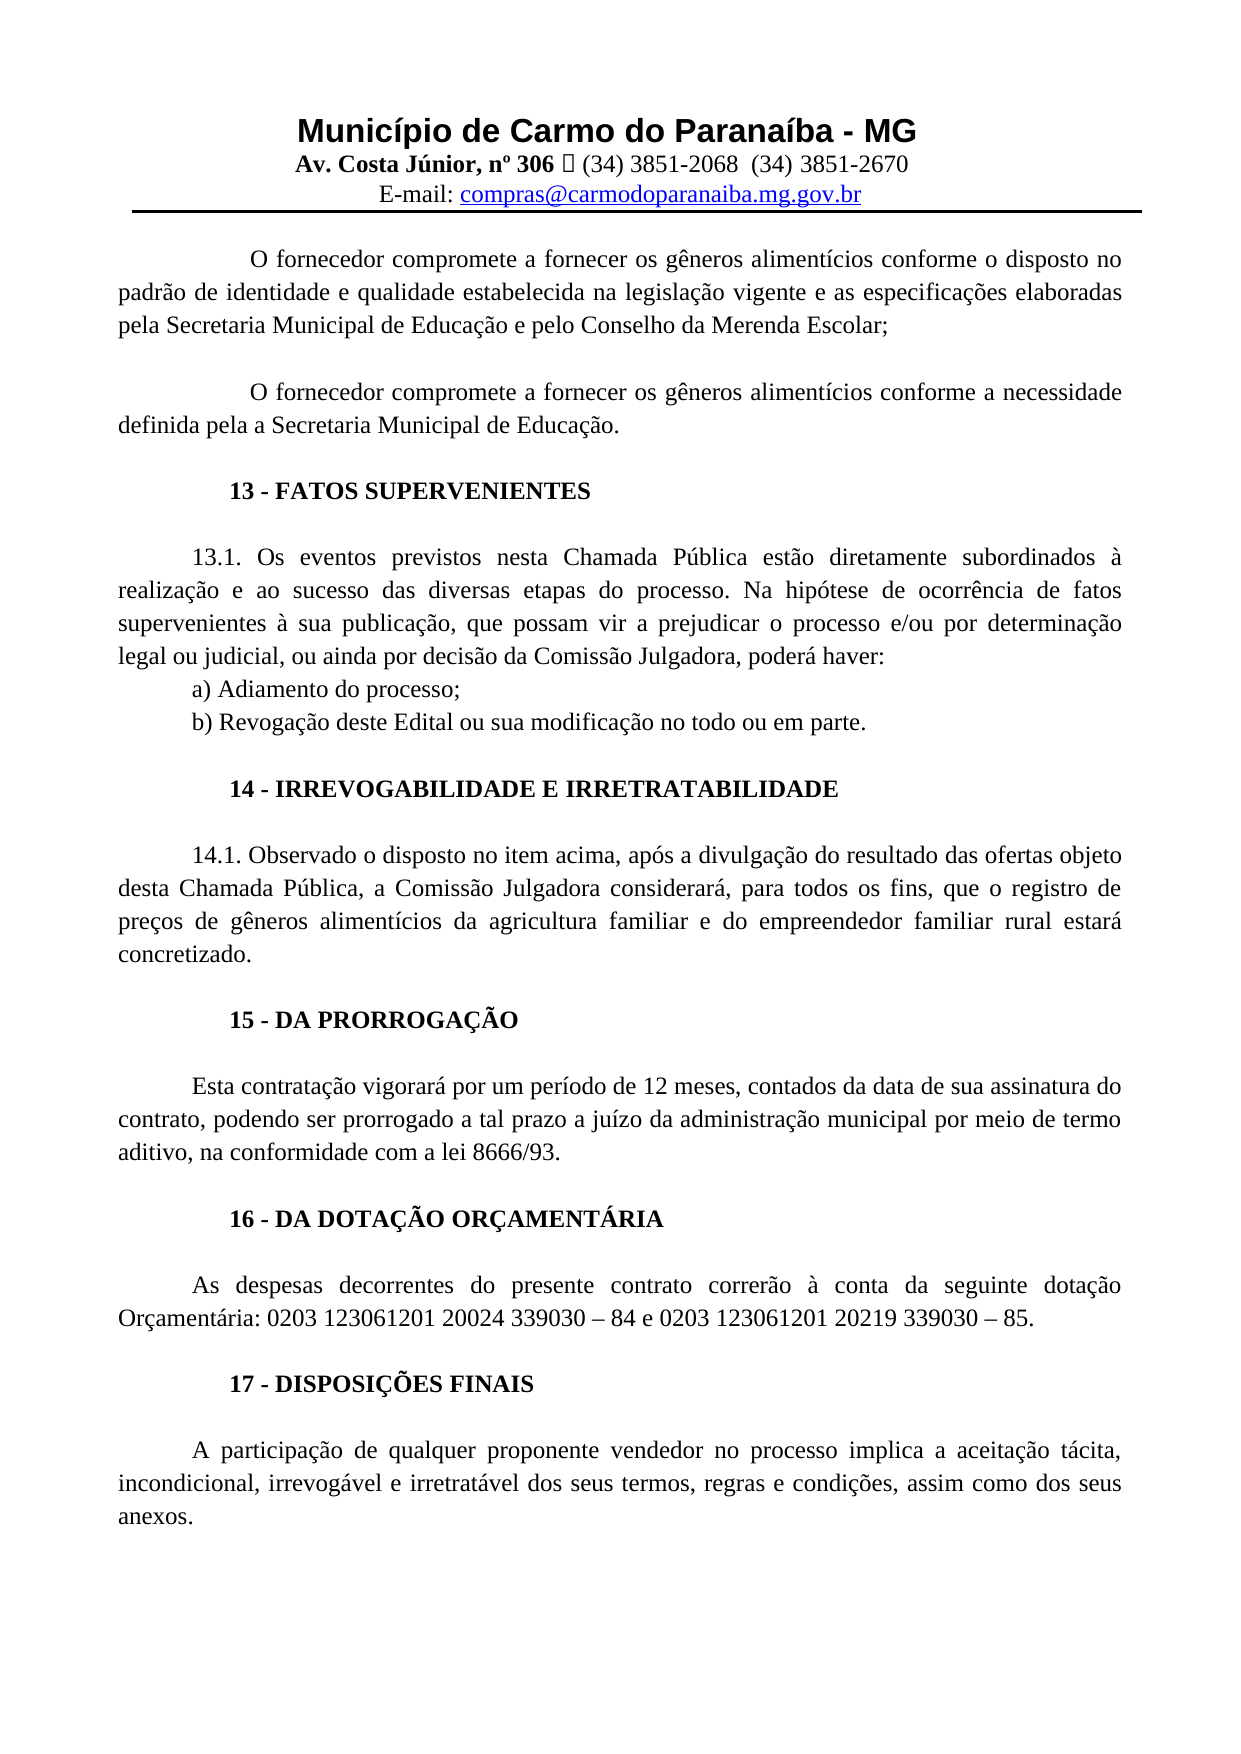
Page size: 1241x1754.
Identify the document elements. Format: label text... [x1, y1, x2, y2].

subtitle - DA DOTAÇÃO ORÇAMENTÁRIA [229, 1204, 1144, 1232]
subtitle - DA PRORROGAÇÃO [229, 1005, 1144, 1034]
text Esta contratação vigorará por um período de 12 meses, contados da data de sua assinatura do contrato, podendo ser prorrogado a tal prazo a juízo da administração municipal por meio de termo aditivo, na conformidade com a lei 8666/93. [118, 1071, 1123, 1166]
list O fornecedor compromete a fornecer os gêneros alimentícios conforme o disposto no padrão de identidade e qualidade estabelecida na legislação vigente e as especificações elaboradas pela Secretaria Municipal de Educação e pelo Conselho da Merenda Escolar; [118, 244, 1123, 339]
list Revogação deste Edital ou sua modificação no todo ou em parte. [192, 707, 1144, 736]
text As despesas decorrentes do presente contrato correrão à conta da seguinte dotação Orçamentária: 0203 123061201 20024 339030 – 84 e 0203 123061201 20219 339030 – 85. [118, 1270, 1123, 1331]
text A participação de qualquer proponente vendedor no processo implica a aceitação tácita, incondicional, irrevogável e irretratável dos seus termos, regras e condições, assim como dos seus anexos. [118, 1435, 1123, 1530]
text 13.1. Os eventos previstos nesta Chamada Pública estão diretamente subordinados à realização e ao sucesso das diversas etapas do processo. Na hipótese de ocorrência de fatos supervenientes à sua publicação, que possam vir a prejudicar o processo e/ou por determinação legal ou judicial, ou ainda por decisão da Comissão Julgadora, poderá haver: [118, 542, 1123, 670]
subtitle - DISPOSIÇÕES FINAIS [229, 1369, 1144, 1398]
subtitle - FATOS SUPERVENIENTES [229, 476, 1144, 505]
text 14.1. Observado o disposto no item acima, após a divulgação do resultado das ofertas objeto desta Chamada Pública, a Comissão Julgadora considerará, para todos os fins, que o registro de preços de gêneros alimentícios da agricultura familiar e do empreendedor familiar rural estará concretizado. [118, 840, 1123, 967]
list O fornecedor compromete a fornecer os gêneros alimentícios conforme a necessidade definida pela a Secretaria Municipal de Educação. [118, 377, 1123, 438]
subtitle - IRREVOGABILIDADE E IRRETRATABILIDADE [229, 774, 1144, 803]
list Adiamento do processo; [192, 674, 1144, 703]
